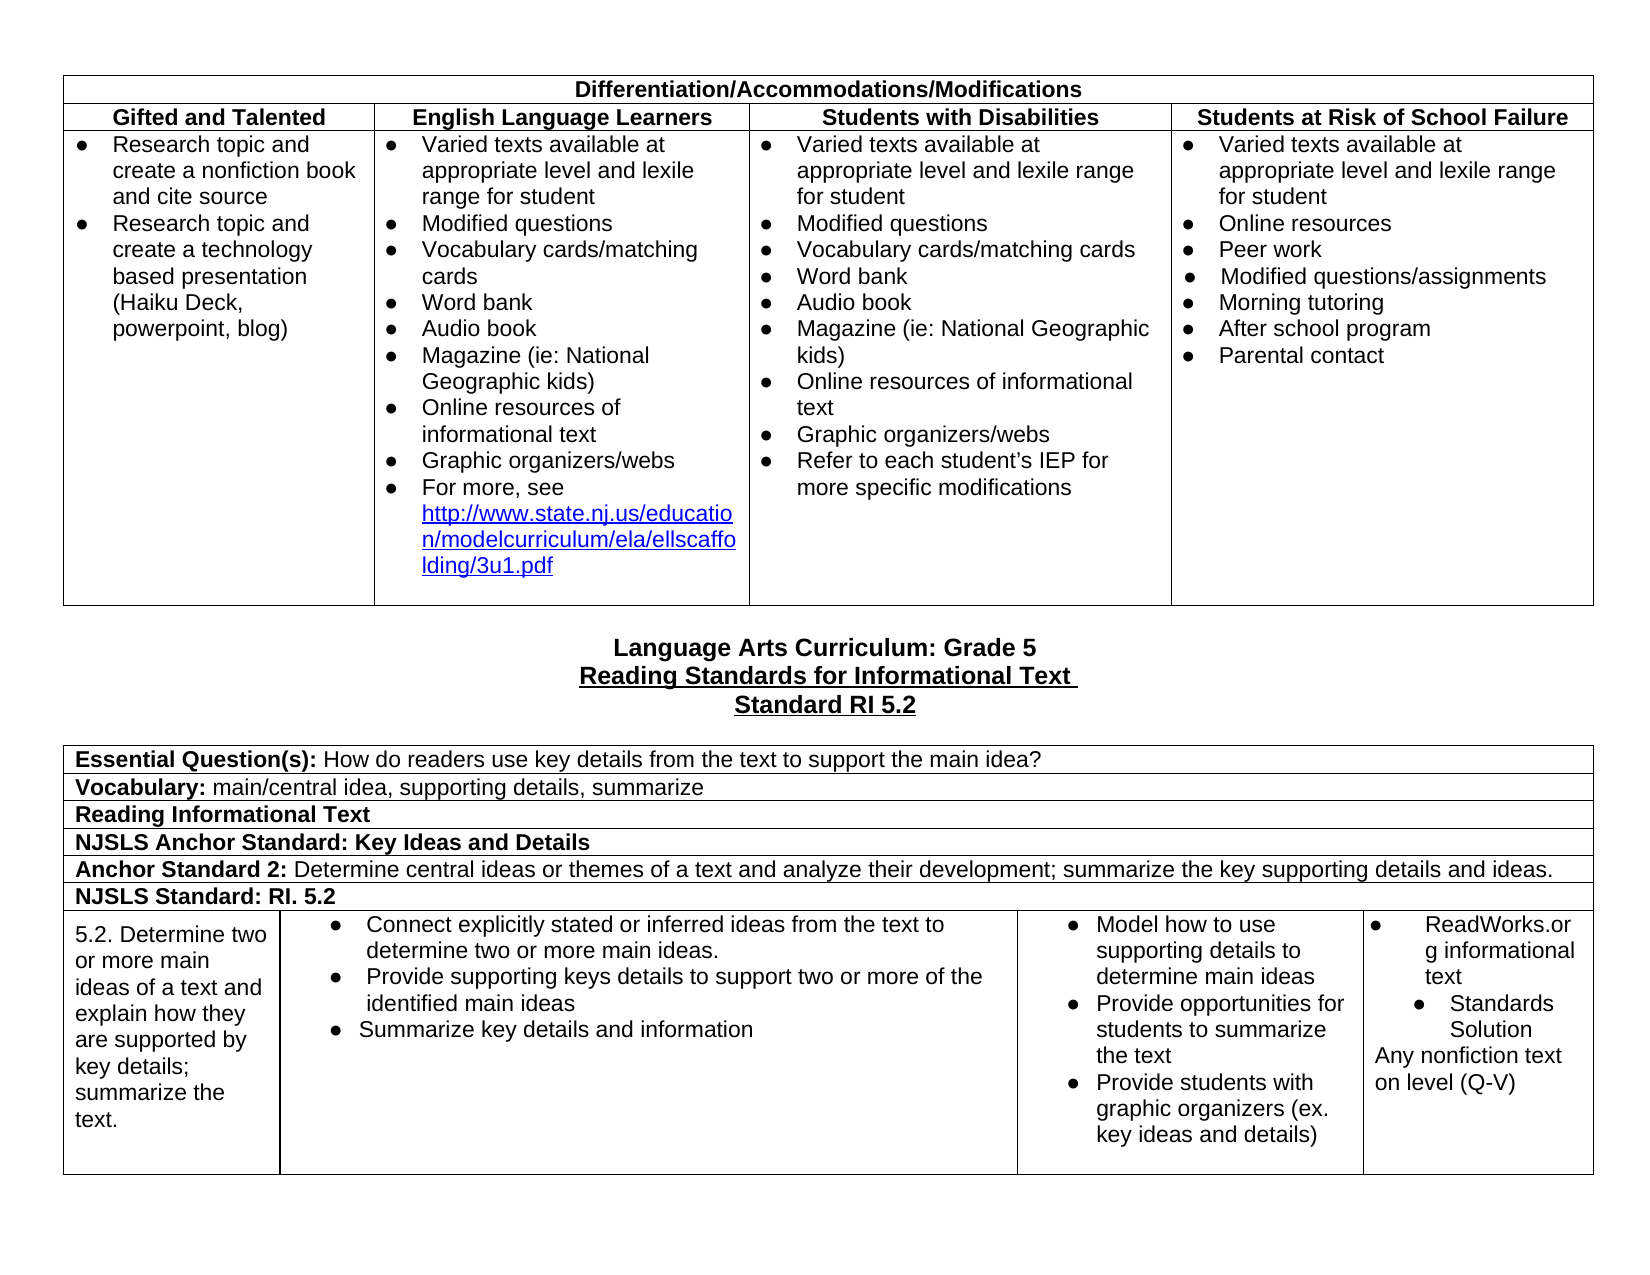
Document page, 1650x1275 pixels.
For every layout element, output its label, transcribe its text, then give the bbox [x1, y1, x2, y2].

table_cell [1364, 911, 1593, 1174]
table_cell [281, 911, 1017, 1174]
table_cell Varied texts available at appropriate level and lexile range for student Modified questions Vocabulary cards/matching cards Word bank Audio book Magazine (ie: National Geographic kids) Online resources of informational text Graphic organizers/webs Refer to each student’s IEP for more specific modifications [750, 131, 1171, 605]
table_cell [64, 911, 279, 1174]
table_cell Varied texts available at appropriate level and lexile range for student Online resources Peer work Modified questions/assignments Morning tutoring After school program Parental contact [1172, 131, 1593, 605]
text Reading Standards for Informational Text [75, 661, 1575, 690]
table_cell NJSLS Standard: RI. 5.2 [64, 883, 1593, 909]
table_header Essential Question(s): How do readers use key details from the text to support the main idea? [64, 746, 1593, 773]
text Standard RI 5.2 [75, 690, 1575, 719]
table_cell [1018, 911, 1363, 1174]
table_cell Research topic and create a nonfiction book and cite source Research topic and create a technology based presentation (Haiku Deck, powerpoint, blog) [64, 131, 374, 605]
table_cell Gifted and Talented [64, 104, 374, 130]
table_cell Differentiation/Accommodations/Modifications [64, 76, 1593, 102]
table_cell NJSLS Anchor Standard: Key Ideas and Details [64, 829, 1593, 855]
table_cell English Language Learners [375, 104, 749, 130]
table_cell Students at Risk of School Failure [1172, 104, 1593, 130]
table_cell Reading Informational Text [64, 801, 1593, 827]
table_cell Vocabulary: main/central idea, supporting details, summarize [64, 774, 1593, 800]
table_cell Anchor Standard 2: Determine central ideas or themes of a text and analyze their development; summarize the key supporting details and ideas. [64, 856, 1593, 882]
text Language Arts Curriculum: Grade 5 [75, 633, 1575, 661]
table_cell Varied texts available at appropriate level and lexile range for student Modified questions Vocabulary cards/matching cards Word bank Audio book Magazine (ie: National Geographic kids) Online resources of informational text Graphic organizers/webs For more, see http://www.state.nj.us/education/modelcurriculum/ela/ellscaffolding/3u1.pdf [375, 131, 749, 605]
table_cell Students with Disabilities [750, 104, 1171, 130]
